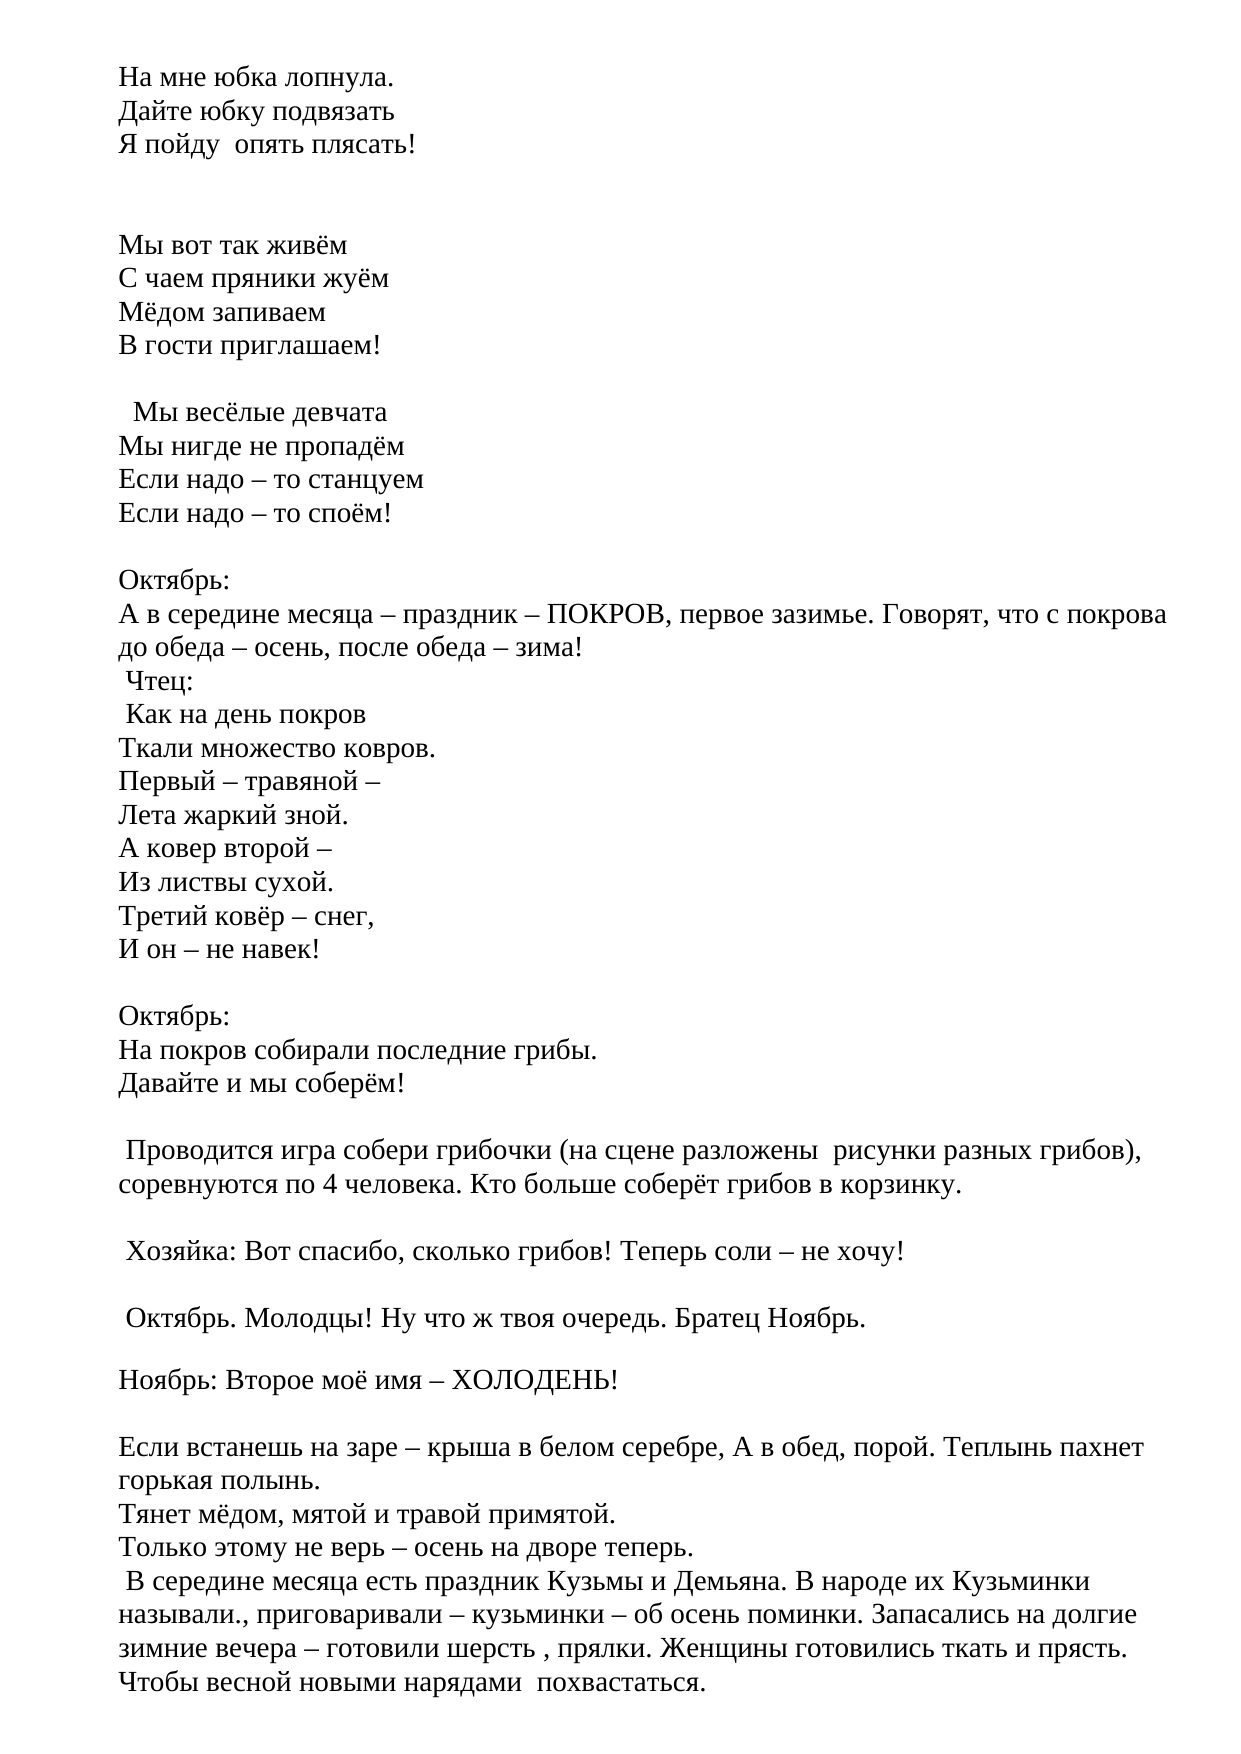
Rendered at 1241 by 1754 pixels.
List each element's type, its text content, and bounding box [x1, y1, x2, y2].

text Ноябрь: Второе моё имя – ХОЛОДЕНЬ! [118, 1362, 1181, 1395]
text Как на день покров [118, 696, 1181, 730]
text Давайте и мы соберём! [118, 1065, 1181, 1099]
text Октябрь: [118, 998, 1181, 1032]
text С чаем пряники жуём [118, 260, 1181, 294]
text Если встанешь на заре – крыша в белом серебре, А в обед, порой. Теплынь пахнет горькая полынь. [118, 1429, 1181, 1496]
text Мы вот так живём [118, 227, 1181, 260]
text Мы нигде не пропадём [118, 428, 1181, 462]
text Из листвы сухой. [118, 864, 1181, 898]
text На покров собирали последние грибы. [118, 1032, 1181, 1065]
text Я пойду опять плясать! [118, 126, 1181, 160]
text Мы весёлые девчата [118, 394, 1181, 428]
text Октябрь: [118, 562, 1181, 596]
text В середине месяца есть праздник Кузьмы и Демьяна. В народе их Кузьминки называли., приговаривали – кузьминки – об осень поминки. Запасались на долгие зимние вечера – готовили шерсть , прялки. Женщины готовились ткать и прясть. Чтобы весной новыми нарядами похвастаться. [118, 1563, 1181, 1697]
text Хозяйка: Вот спасибо, сколько грибов! Теперь соли – не хочу! [118, 1233, 1181, 1267]
text Третий ковёр – снег, [118, 898, 1181, 931]
text Ткали множество ковров. [118, 730, 1181, 763]
text Проводится игра собери грибочки (на сцене разложены рисунки разных грибов), соревнуются по 4 человека. Кто больше соберёт грибов в корзинку. [118, 1132, 1181, 1199]
text А ковер второй – [118, 831, 1181, 864]
text А в середине месяца – праздник – ПОКРОВ, первое зазимье. Говорят, что с покрова до обеда – осень, после обеда – зима! [118, 596, 1181, 663]
text Чтец: [118, 663, 1181, 696]
text Тянет мёдом, мятой и травой примятой. [118, 1496, 1181, 1529]
text На мне юбка лопнула. [118, 59, 1181, 93]
text Если надо – то станцуем [118, 462, 1181, 495]
text Только этому не верь – осень на дворе теперь. [118, 1529, 1181, 1563]
text Первый – травяной – [118, 763, 1181, 797]
text Если надо – то споём! [118, 495, 1181, 529]
text В гости приглашаем! [118, 327, 1181, 361]
text Лета жаркий зной. [118, 797, 1181, 831]
text Мёдом запиваем [118, 294, 1181, 327]
text И он – не навек! [118, 931, 1181, 965]
text Октябрь. Молодцы! Ну что ж твоя очередь. Братец Ноябрь. [118, 1300, 1181, 1334]
text Дайте юбку подвязать [118, 93, 1181, 126]
